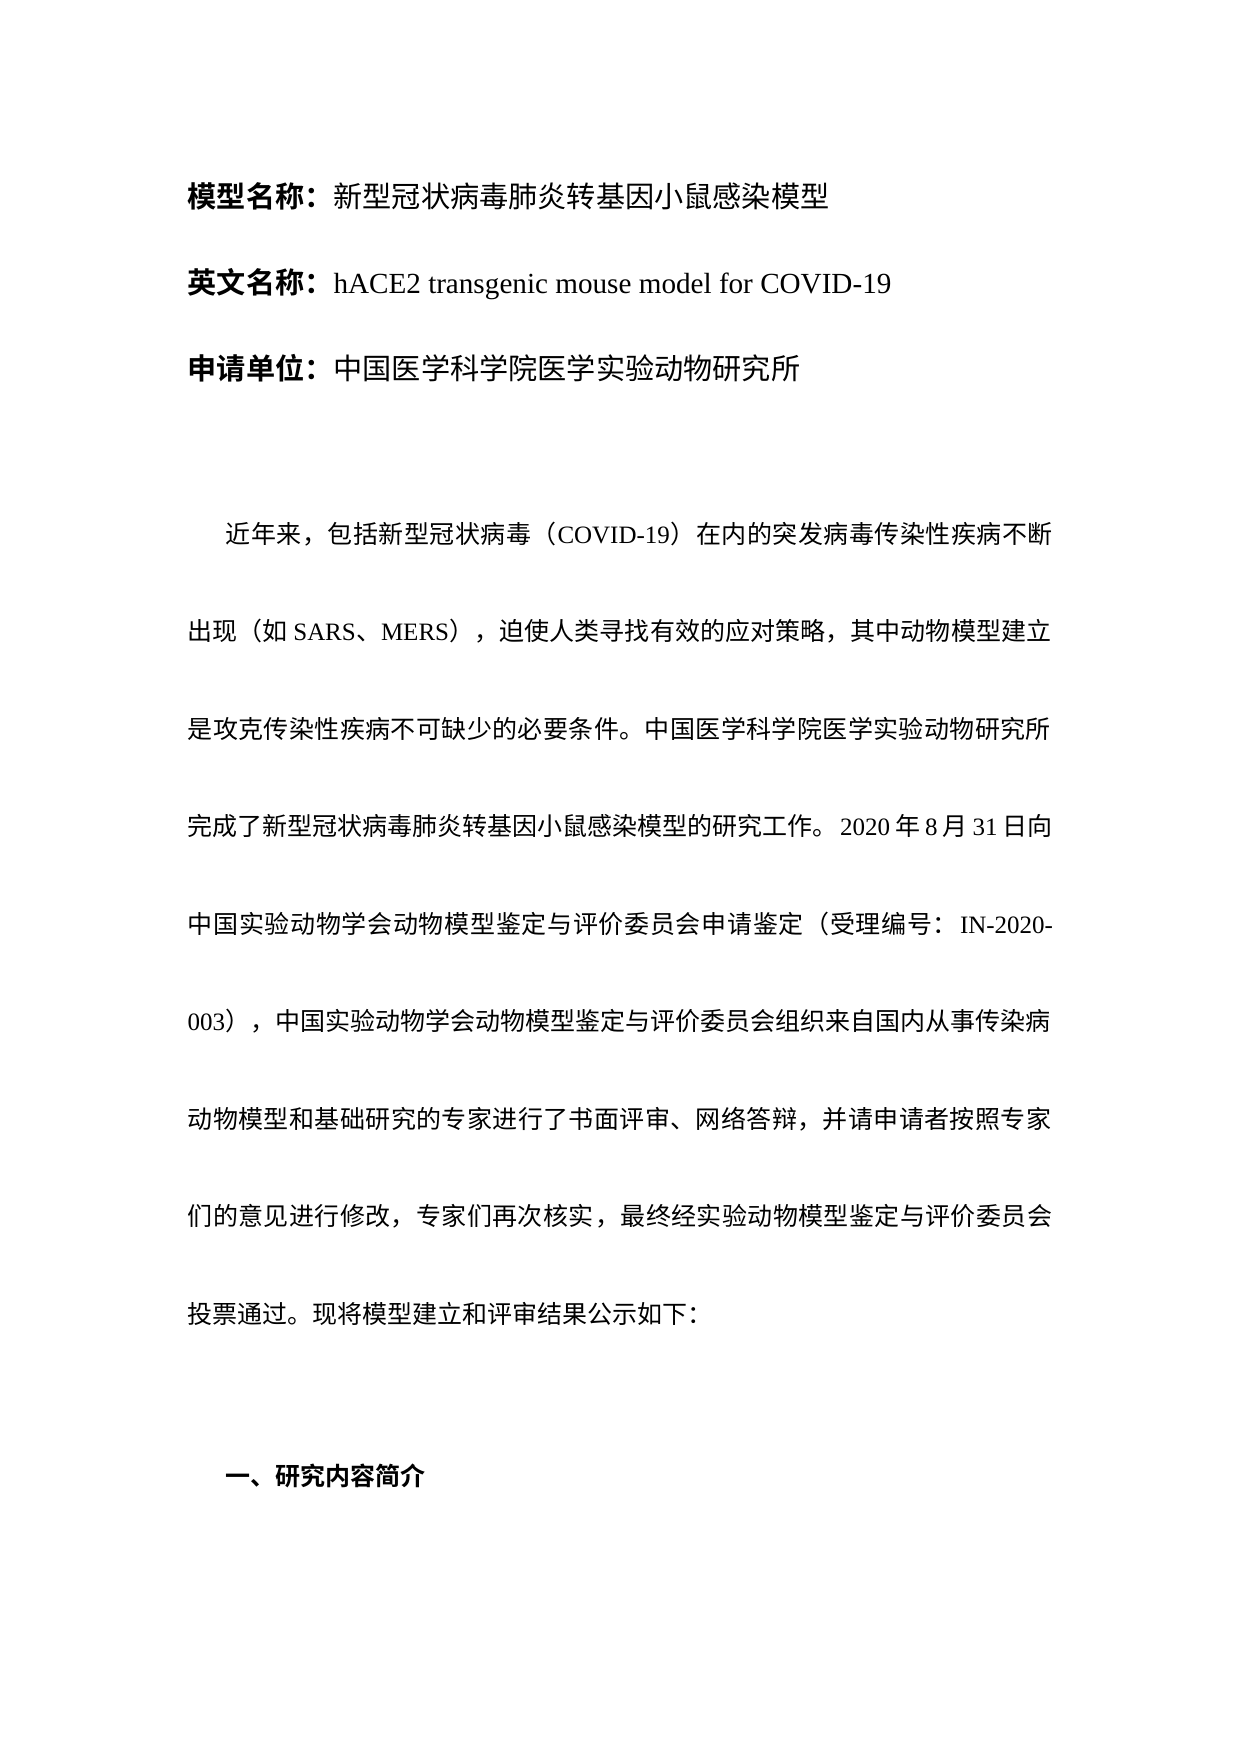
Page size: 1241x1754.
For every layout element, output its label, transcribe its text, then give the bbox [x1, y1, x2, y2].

text 近年来，包括新型冠状病毒（COVID-19）在内的突发病毒传染性疾病不断出现（如SARS、MERS），迫使人类寻找有效的应对策略，其中动物模型建立是攻克传染性疾病不可缺少的必要条件。中国医学科学院医学实验动物研究所完成了新型冠状病毒肺炎转基因小鼠感染模型的研究工作。2020年8月31日向中国实验动物学会动物模型鉴定与评价委员会申请鉴定（受理编号：IN-2020-003），中国实验动物学会动物模型鉴定与评价委员会组织来自国内从事传染病动物模型和基础研究的专家进行了书面评审、网络答辩，并请申请者按照专家们的意见进行修改，专家们再次核实，最终经实验动物模型鉴定与评价委员会投票通过。现将模型建立和评审结果公示如下： [187, 500, 1053, 1345]
text 申请单位：中国医学科学院医学实验动物研究所 [187, 334, 1053, 399]
text 英文名称：hACE2 transgenic mouse model for COVID-19 [187, 248, 1053, 313]
text 一、研究内容简介 [187, 1442, 1053, 1507]
text 模型名称：新型冠状病毒肺炎转基因小鼠感染模型 [187, 162, 1053, 227]
